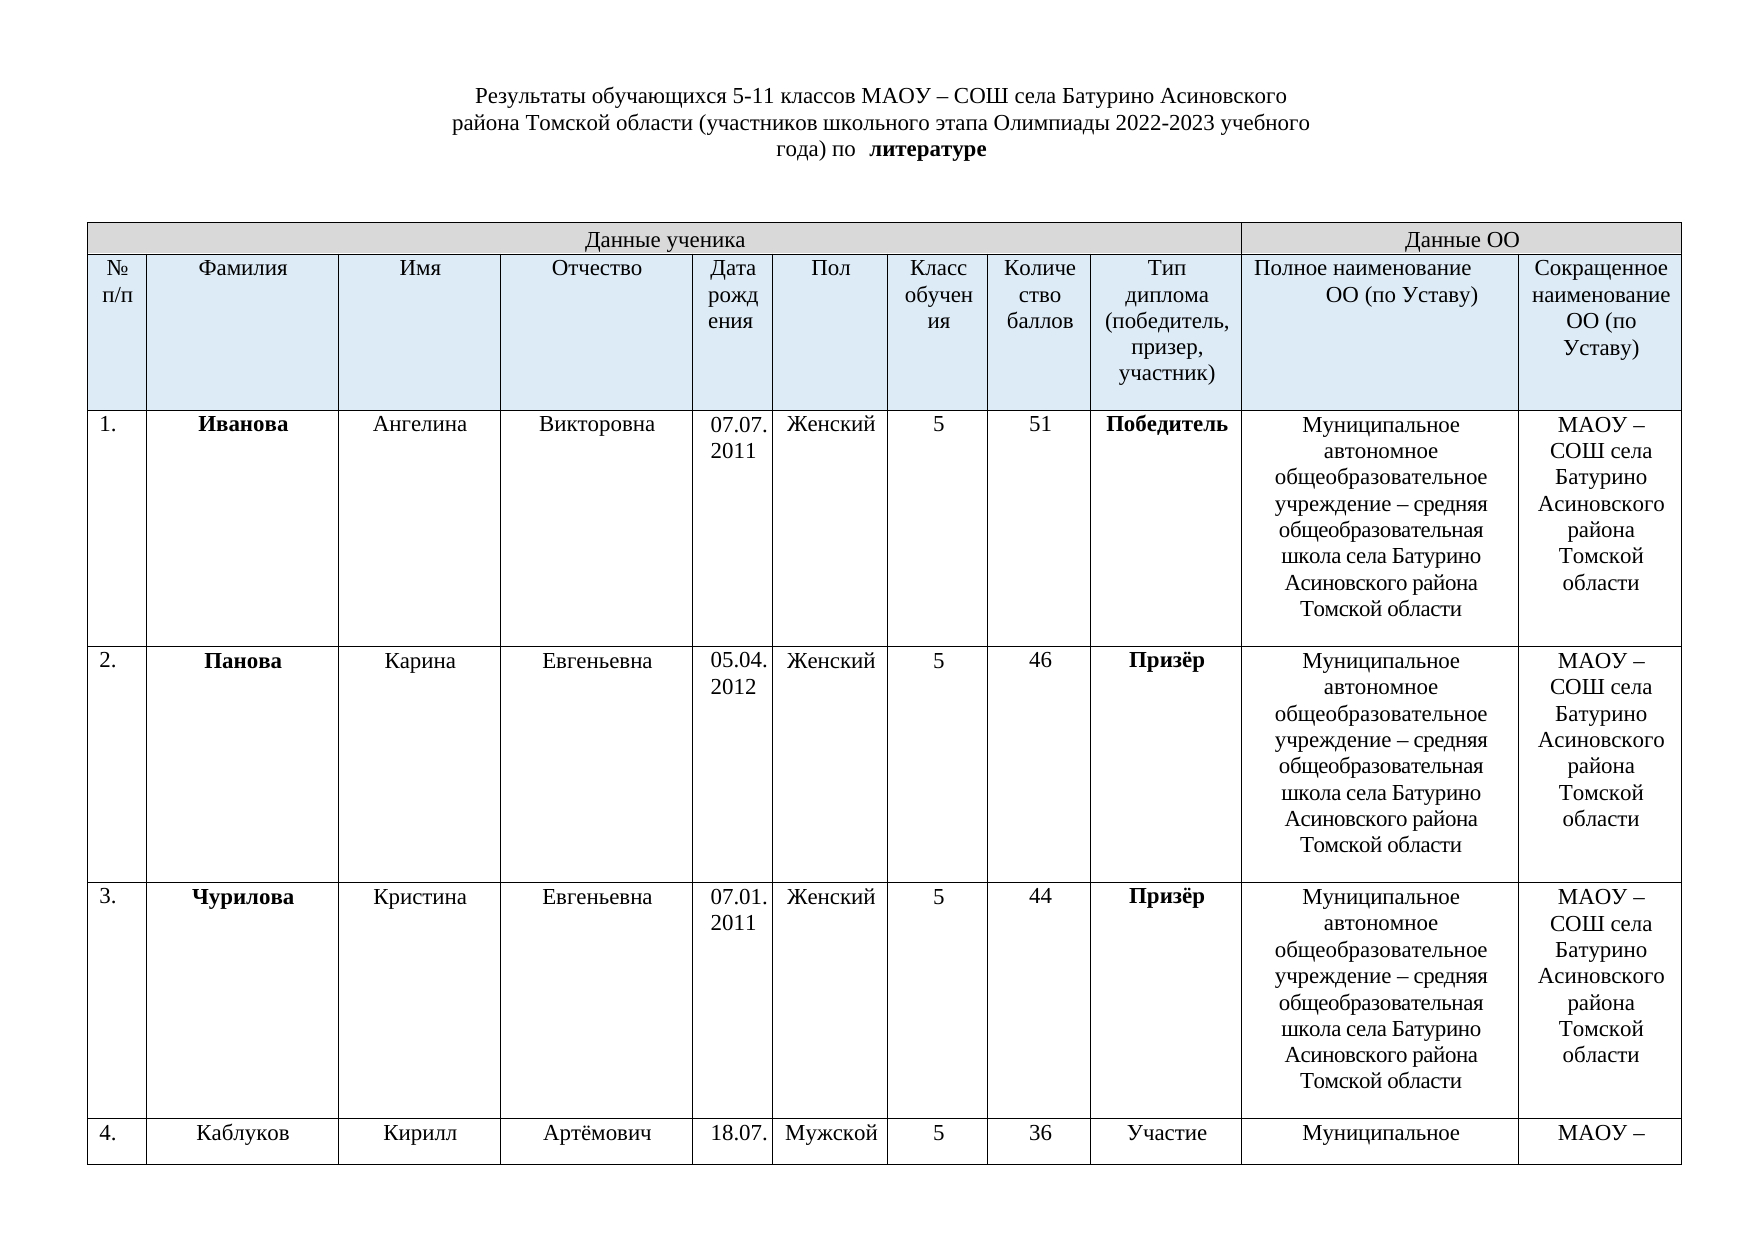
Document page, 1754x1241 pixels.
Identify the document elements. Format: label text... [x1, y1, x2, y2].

table_cell № п/п [88, 255, 146, 410]
table_cell 5 [888, 411, 987, 646]
table_cell 2. [88, 647, 146, 882]
table_cell Женский [773, 647, 887, 882]
table_cell 4. [88, 1119, 146, 1164]
table_cell Карина [339, 647, 500, 882]
table_cell Тип диплома (победитель, призер, участник) [1091, 255, 1241, 410]
table_cell Артёмович [501, 1119, 692, 1164]
table_cell 5 [888, 883, 987, 1118]
table_cell 46 [988, 647, 1090, 882]
table_cell Каблуков [147, 1119, 338, 1164]
table_cell 07.07.2011 [693, 411, 772, 646]
table_cell Класс обучен ия [888, 255, 987, 410]
table_cell Ангелина [339, 411, 500, 646]
table_cell Евгеньевна [501, 647, 692, 882]
table_header Данные ОО [1242, 223, 1681, 253]
table_cell Дата рожд ения [693, 255, 772, 410]
table_cell Призёр [1091, 883, 1241, 1118]
table_cell Муниципальное автономное общеобразовательное учреждение – средняя общеобразовательная школа села Батурино Асиновского района Томской области [1242, 647, 1518, 882]
table_cell 07.01.2011 [693, 883, 772, 1118]
table_cell 36 [988, 1119, 1090, 1164]
table_cell Панова [147, 647, 338, 882]
table_cell Женский [773, 883, 887, 1118]
table_cell Евгеньевна [501, 883, 692, 1118]
table_cell Количе ство баллов [988, 255, 1090, 410]
table_cell Призёр [1091, 647, 1241, 882]
table_cell Женский [773, 411, 887, 646]
table_cell Полное наименование ОО (по Уставу) [1242, 255, 1518, 410]
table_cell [1519, 1119, 1681, 1164]
table_cell Иванова [147, 411, 338, 646]
table_cell 3. [88, 883, 146, 1118]
table_cell Пол [773, 255, 887, 410]
table_cell Кирилл [339, 1119, 500, 1164]
table_cell 5 [888, 647, 987, 882]
table_cell 5 [888, 1119, 987, 1164]
table_cell Сокращенное наименование ОО (по Уставу) [1519, 255, 1681, 410]
table_cell Победитель [1091, 411, 1241, 646]
table_cell Муниципальное автономное общеобразовательное учреждение – средняя общеобразовательная школа села Батурино Асиновского района Томской области [1242, 883, 1518, 1118]
table_header Данные ученика [88, 223, 1241, 253]
table_cell 18.07.2011 [693, 1119, 772, 1164]
table_cell Отчество [501, 255, 692, 410]
table_cell Имя [339, 255, 500, 410]
table_cell Чурилова [147, 883, 338, 1118]
table_cell МАОУ – СОШ села Батурино Асиновского района Томской области [1519, 883, 1681, 1118]
table_cell Викторовна [501, 411, 692, 646]
table_cell 51 [988, 411, 1090, 646]
table_cell Фамилия [147, 255, 338, 410]
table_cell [1242, 1119, 1518, 1164]
table_cell МАОУ – СОШ села Батурино Асиновского района Томской области [1519, 411, 1681, 646]
table_cell МАОУ – СОШ села Батурино Асиновского района Томской области [1519, 647, 1681, 882]
table_cell Кристина [339, 883, 500, 1118]
table_cell 44 [988, 883, 1090, 1118]
text Результаты обучающихся 5-11 классов МАОУ – СОШ села Батурино Асиновского района Томской области (участников школьного этапа Олимпиады 2022-2023 учебного года) по литературе [446, 83, 1317, 162]
table_cell 1. [88, 411, 146, 646]
table_cell Мужской [773, 1119, 887, 1164]
table_cell Участие [1091, 1119, 1241, 1164]
table_cell Муниципальное автономное общеобразовательное учреждение – средняя общеобразовательная школа села Батурино Асиновского района Томской области [1242, 411, 1518, 646]
table_cell 05.04.2012 [693, 647, 772, 882]
